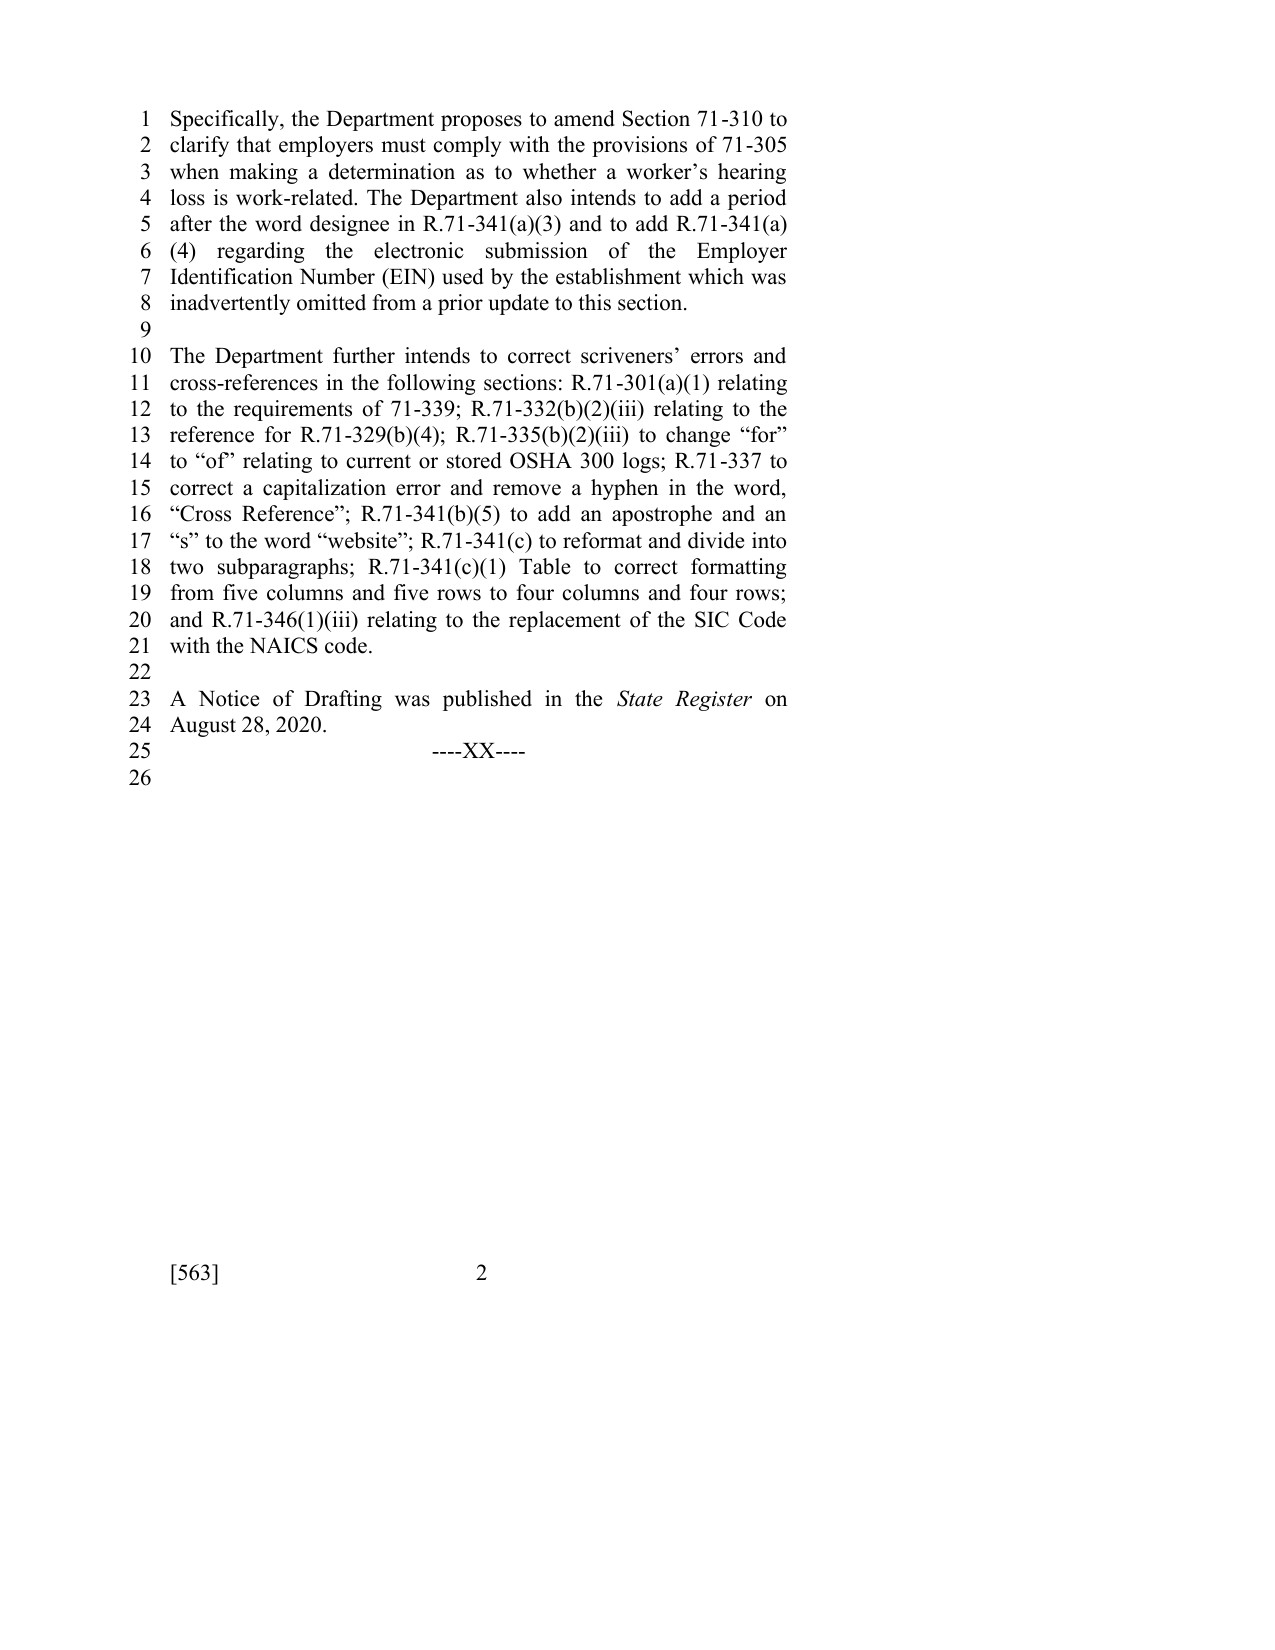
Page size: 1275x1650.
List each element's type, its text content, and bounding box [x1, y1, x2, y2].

text A Notice of Drafting was published in the State Register on August 28, 2020. [169, 685, 787, 737]
text Specifically, the Department proposes to amend Section 71-310 to clarify that employers must comply with the provisions of 71-305 when making a determination as to whether a worker’s hearing loss is work-related. The Department also intends to add a period after the word designee in R.71-341(a)(3) and to add R.71-341(a)(4) regarding the electronic submission of the Employer Identification Number (EIN) used by the establishment which was inadvertently omitted from a prior update to this section. [169, 105, 787, 316]
text ----XX---- [169, 737, 787, 764]
text The Department further intends to correct scriveners’ errors and cross-references in the following sections: R.71-301(a)(1) relating to the requirements of 71-339; R.71-332(b)(2)(iii) relating to the reference for R.71-329(b)(4); R.71-335(b)(2)(iii) to change “for” to “of” relating to current or stored OSHA 300 logs; R.71-337 to correct a capitalization error and remove a hyphen in the word, “Cross Reference”; R.71-341(b)(5) to add an apostrophe and an “s” to the word “website”; R.71-341(c) to reformat and divide into two subparagraphs; R.71-341(c)(1) Table to correct formatting from five columns and five rows to four columns and four rows; and R.71-346(1)(iii) relating to the replacement of the SIC Code with the NAICS code. [169, 342, 787, 658]
